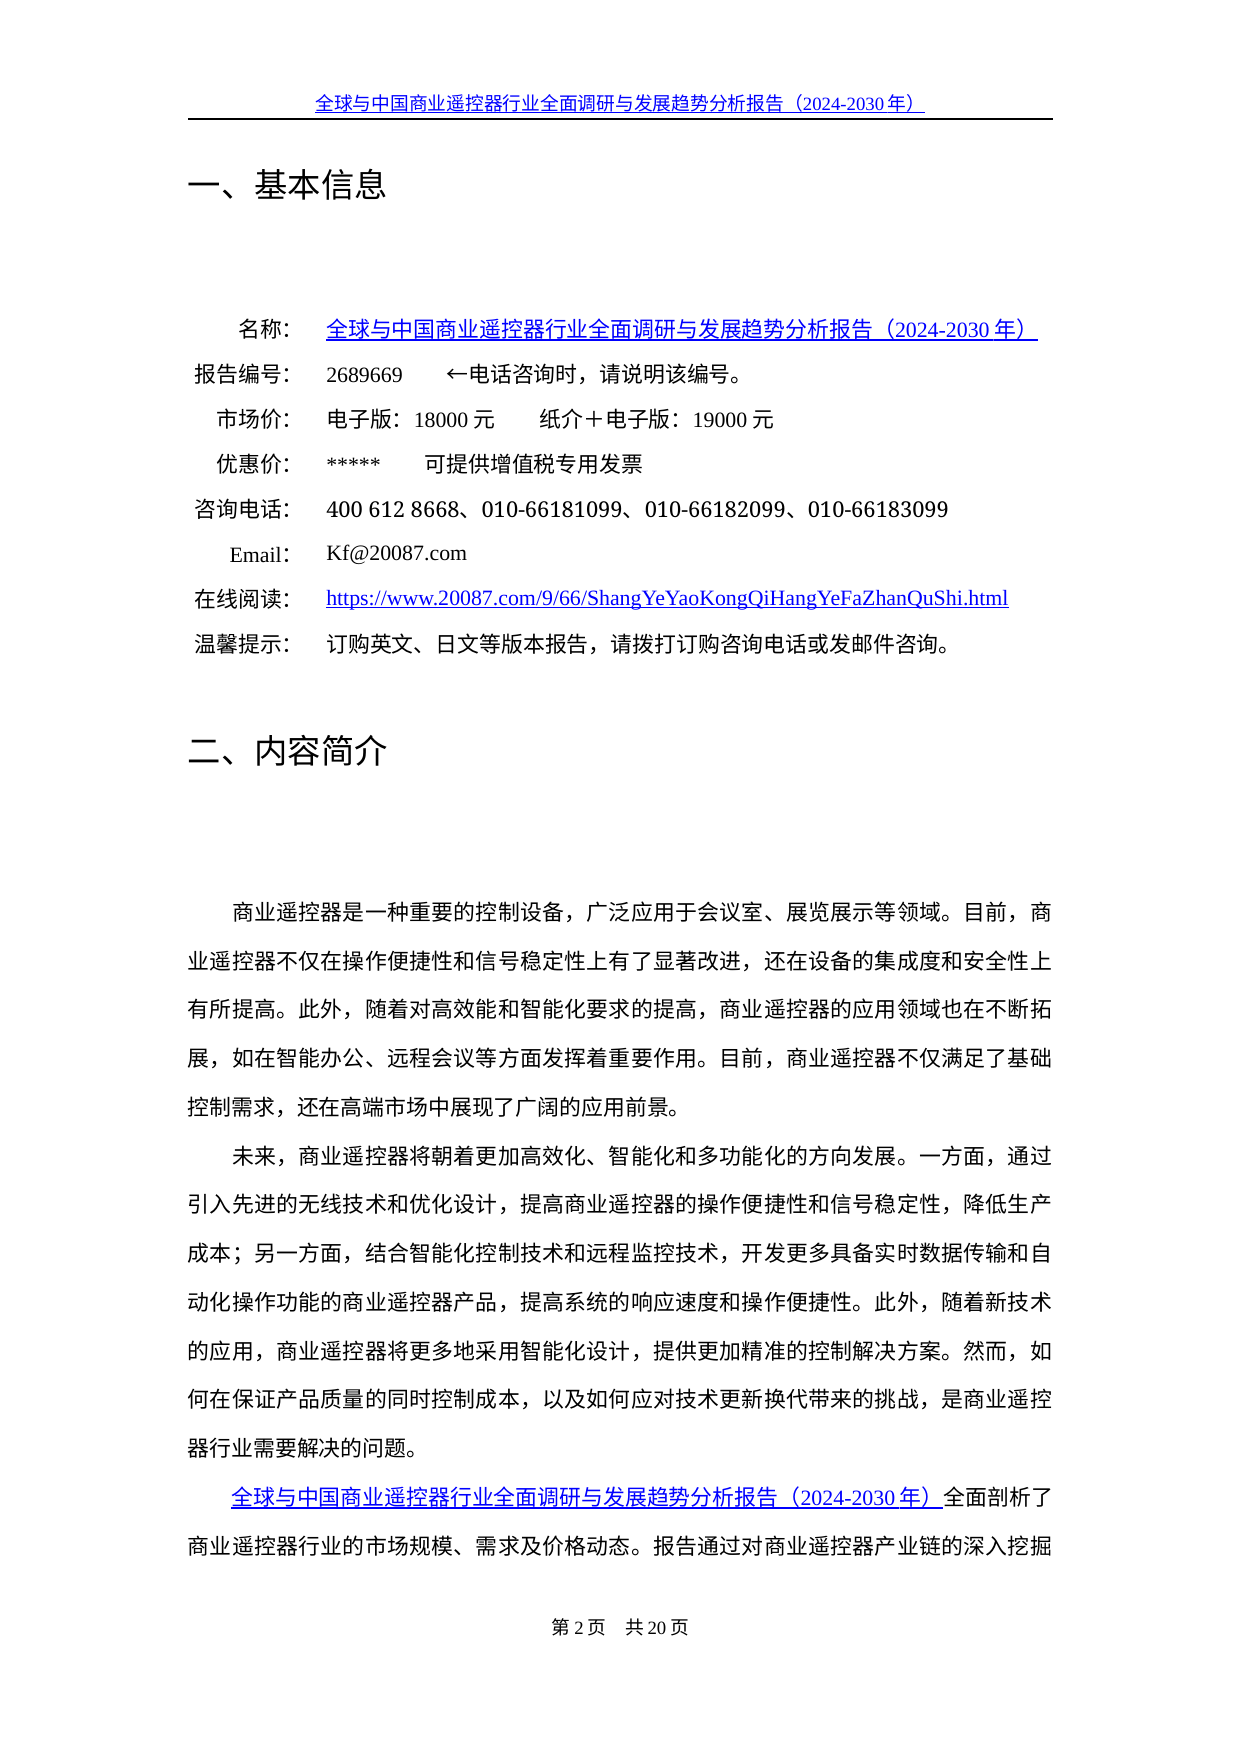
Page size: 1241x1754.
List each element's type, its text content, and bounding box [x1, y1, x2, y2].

table_cell 在线阅读： [167, 582, 315, 627]
table_header 全球与中国商业遥控器行业全面调研与发展趋势分析报告（2024-2030年） [315, 312, 1073, 357]
table_header 名称： [167, 312, 315, 357]
table_cell Kf@20087.com [315, 537, 1073, 582]
table_cell 温馨提示： [167, 627, 315, 672]
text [187, 894, 1053, 1561]
table_cell [315, 582, 1073, 627]
table_cell 2689669 ←电话咨询时，请说明该编号。 [315, 357, 1073, 402]
table_cell 市场价： [167, 402, 315, 447]
table_cell 报告编号： [167, 357, 315, 402]
table_cell Email： [167, 537, 315, 582]
table_cell 400 612 8668、010-66181099、010-66182099、010-66183099 [315, 492, 1073, 537]
table_cell 咨询电话： [167, 492, 315, 537]
table_cell ***** 可提供增值税专用发票 [315, 447, 1073, 492]
table_cell 优惠价： [167, 447, 315, 492]
title 一、基本信息 [187, 150, 1053, 215]
table_cell 电子版：18000 元 纸介＋电子版：19000 元 [315, 402, 1073, 447]
table_cell 订购英文、日文等版本报告，请拨打订购咨询电话或发邮件咨询。 [315, 627, 1073, 672]
title 二、内容简介 [187, 717, 1053, 782]
